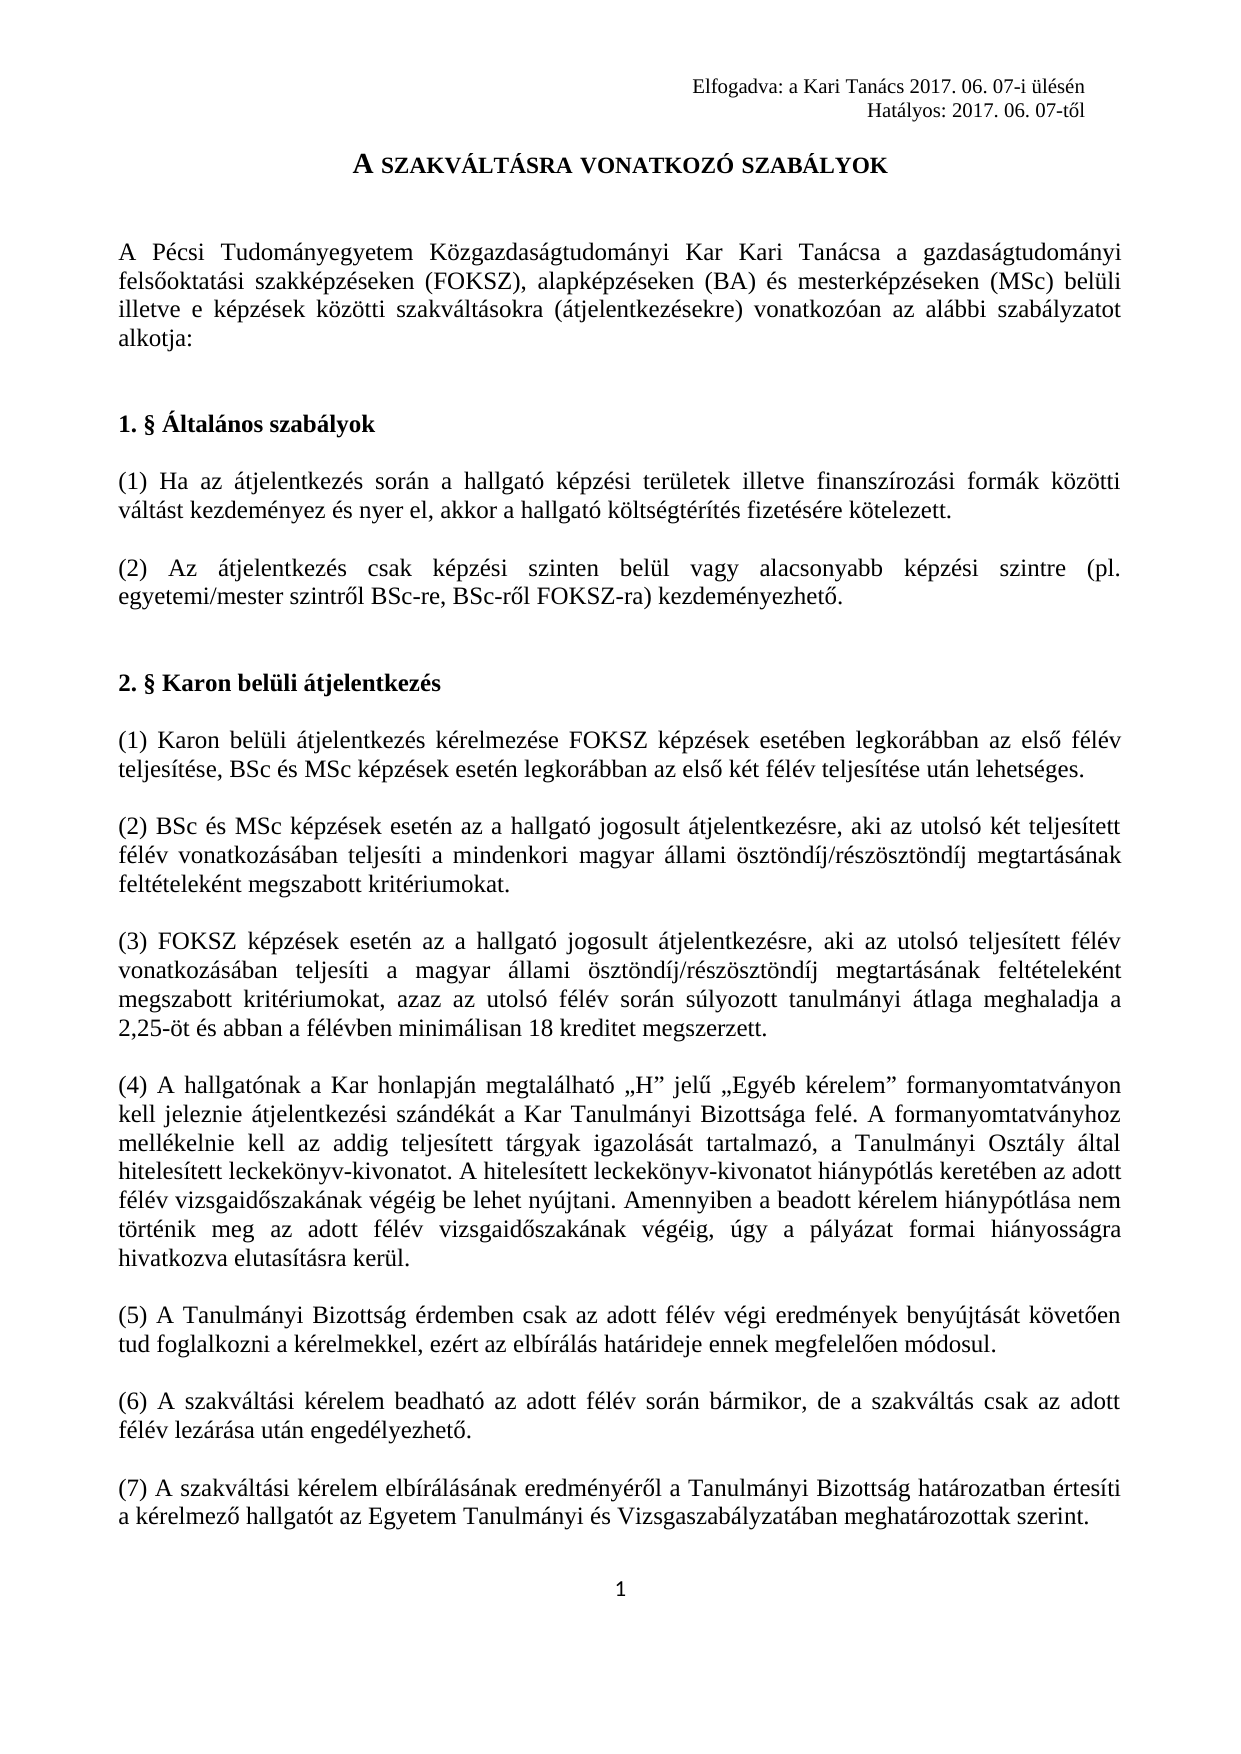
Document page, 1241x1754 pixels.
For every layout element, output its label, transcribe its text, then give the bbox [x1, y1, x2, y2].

list (3) FOKSZ képzések esetén az a hallgató jogosult átjelentkezésre, aki az utolsó teljesített félév vonatkozásában teljesíti a magyar állami ösztöndíj/részösztöndíj megtartásának feltételeként megszabott kritériumokat, azaz az utolsó félév során súlyozott tanulmányi átlaga meghaladja a 2,25-öt és abban a félévben minimálisan 18 kreditet megszerzett. [118, 926, 1122, 1041]
list (7) A szakváltási kérelem elbírálásának eredményéről a Tanulmányi Bizottság határozatban értesíti a kérelmező hallgatót az Egyetem Tanulmányi és Vizsgaszabályzatában meghatározottak szerint. [118, 1473, 1122, 1530]
list 1. § Általános szabályok [118, 409, 1122, 438]
text A szakváltásra vonatkozó szabályok [118, 146, 1122, 179]
list (4) A hallgatónak a Kar honlapján megtalálható „H” jelű „Egyéb kérelem” formanyomtatványon kell jeleznie átjelentkezési szándékát a Kar Tanulmányi Bizottsága felé. A formanyomtatványhoz mellékelnie kell az addig teljesített tárgyak igazolását tartalmazó, a Tanulmányi Osztály által hitelesített leckekönyv-kivonatot. A hitelesített leckekönyv-kivonatot hiánypótlás keretében az adott félév vizsgaidőszakának végéig be lehet nyújtani. Amennyiben a beadott kérelem hiánypótlása nem történik meg az adott félév vizsgaidőszakának végéig, úgy a pályázat formai hiányosságra hivatkozva elutasításra kerül. [118, 1070, 1122, 1271]
list A Pécsi Tudományegyetem Közgazdaságtudományi Kar Kari Tanácsa a gazdaságtudományi felsőoktatási szakképzéseken (FOKSZ), alapképzéseken (BA) és mesterképzéseken (MSc) belüli illetve e képzések közötti szakváltásokra (átjelentkezésekre) vonatkozóan az alábbi szabályzatot alkotja: [118, 237, 1122, 352]
text (1) Ha az átjelentkezés során a hallgató képzési területek illetve finanszírozási formák közötti váltást kezdeményez és nyer el, akkor a hallgató költségtérítés fizetésére kötelezett. [118, 466, 1122, 524]
list (5) A Tanulmányi Bizottság érdemben csak az adott félév végi eredmények benyújtását követően tud foglalkozni a kérelmekkel, ezért az elbírálás határideje ennek megfelelően módosul. [118, 1300, 1122, 1358]
list (2) BSc és MSc képzések esetén az a hallgató jogosult átjelentkezésre, aki az utolsó két teljesített félév vonatkozásában teljesíti a mindenkori magyar állami ösztöndíj/részösztöndíj megtartásának feltételeként megszabott kritériumokat. [118, 811, 1122, 898]
list (6) A szakváltási kérelem beadható az adott félév során bármikor, de a szakváltás csak az adott félév lezárása után engedélyezhető. [118, 1386, 1122, 1444]
list 2. § Karon belüli átjelentkezés [118, 668, 1122, 696]
text (2) Az átjelentkezés csak képzési szinten belül vagy alacsonyabb képzési szintre (pl. egyetemi/mester szintről BSc-re, BSc-ről FOKSZ-ra) kezdeményezhető. [118, 553, 1122, 610]
list (1) Karon belüli átjelentkezés kérelmezése FOKSZ képzések esetében legkorábban az első félév teljesítése, BSc és MSc képzések esetén legkorábban az első két félév teljesítése után lehetséges. [118, 725, 1122, 783]
